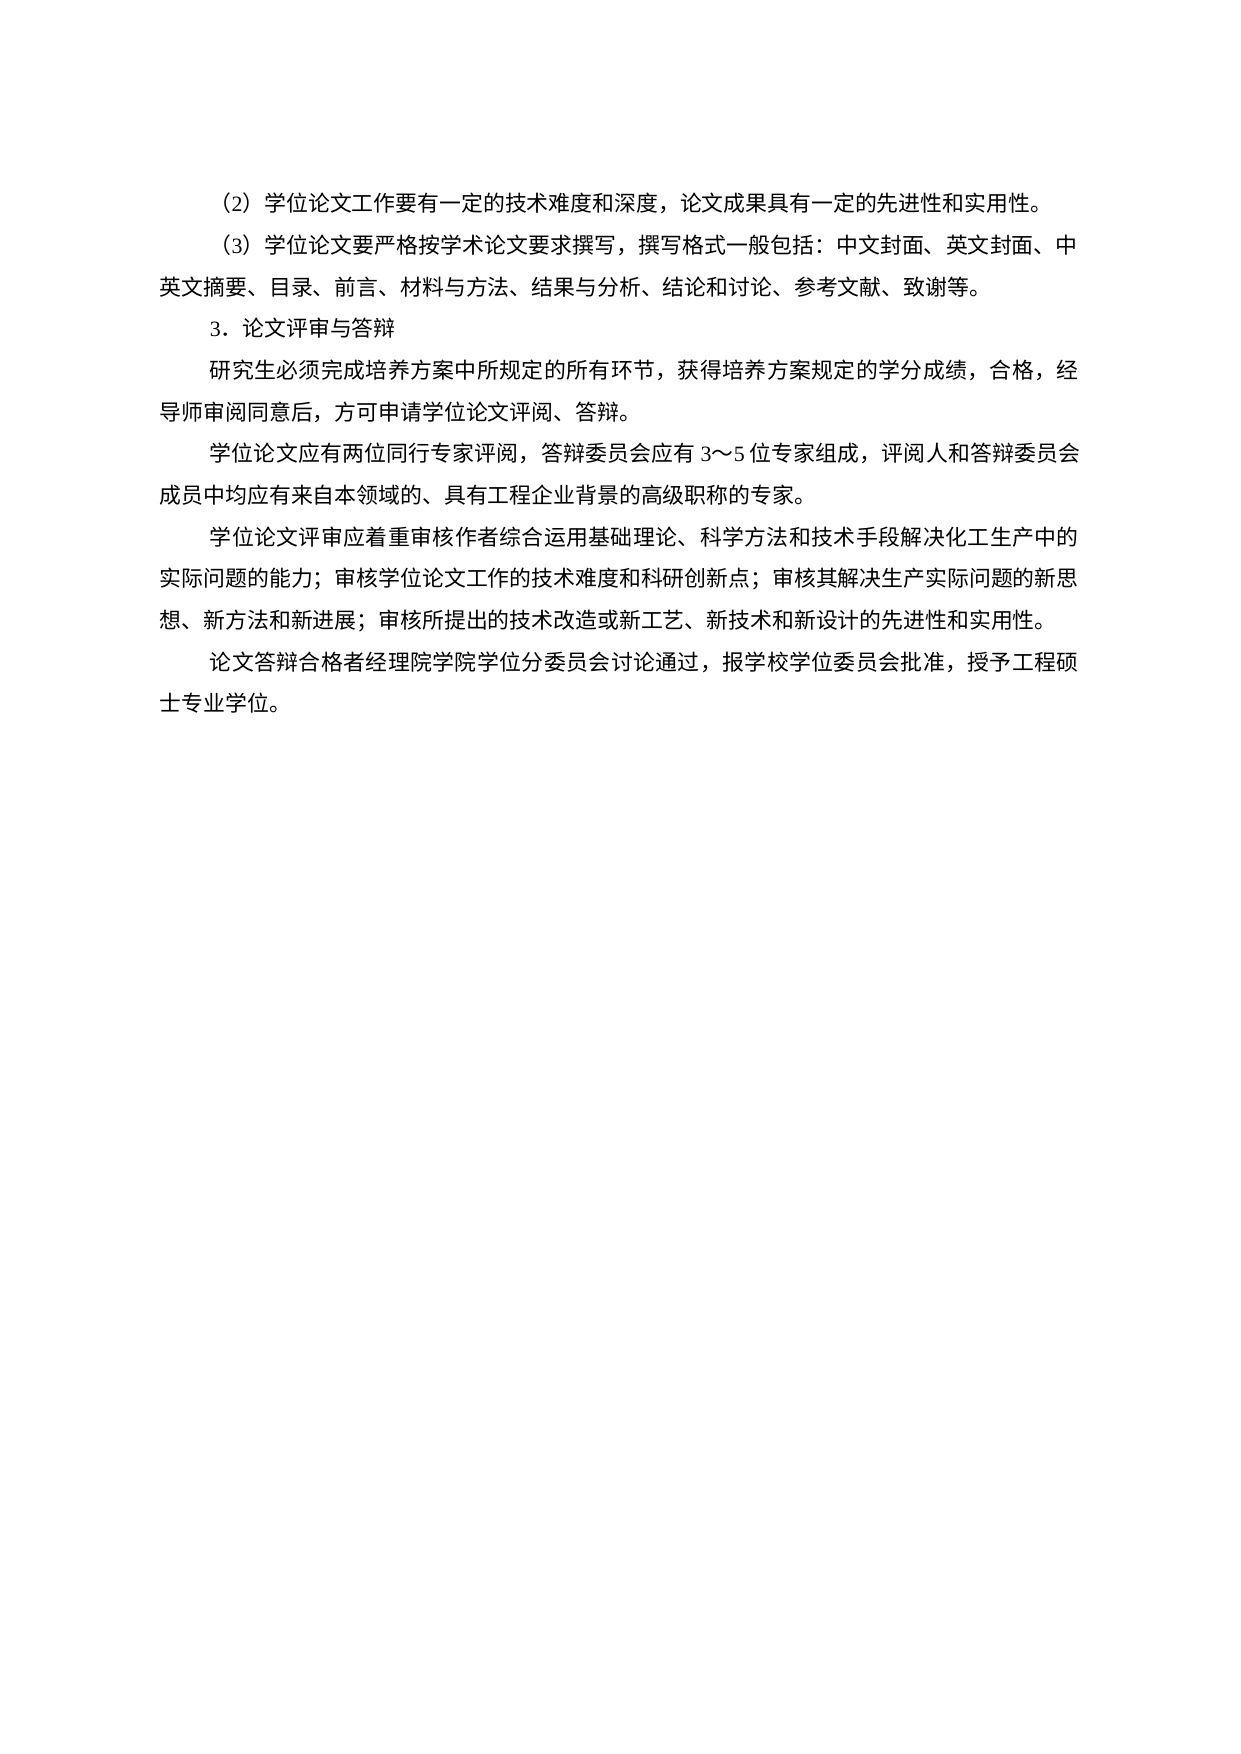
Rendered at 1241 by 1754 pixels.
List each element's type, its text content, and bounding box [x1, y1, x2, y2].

text （2）学位论文工作要有一定的技术难度和深度，论文成果具有一定的先进性和实用性。 [159, 178, 1081, 220]
text 学位论文应有两位同行专家评阅，答辩委员会应有3～5位专家组成，评阅人和答辩委员会成员中均应有来自本领域的、具有工程企业背景的高级职称的专家。 [159, 428, 1081, 512]
text 论文答辩合格者经理院学院学位分委员会讨论通过，报学校学位委员会批准，授予工程硕士专业学位。 [159, 637, 1081, 720]
text 学位论文评审应着重审核作者综合运用基础理论、科学方法和技术手段解决化工生产中的实际问题的能力；审核学位论文工作的技术难度和科研创新点；审核其解决生产实际问题的新思想、新方法和新进展；审核所提出的技术改造或新工艺、新技术和新设计的先进性和实用性。 [159, 512, 1081, 637]
text 3．论文评审与答辩 [159, 303, 1081, 345]
text （3）学位论文要严格按学术论文要求撰写，撰写格式一般包括：中文封面、英文封面、中英文摘要、目录、前言、材料与方法、结果与分析、结论和讨论、参考文献、致谢等。 [159, 220, 1081, 303]
text 研究生必须完成培养方案中所规定的所有环节，获得培养方案规定的学分成绩，合格，经导师审阅同意后，方可申请学位论文评阅、答辩。 [159, 345, 1081, 428]
